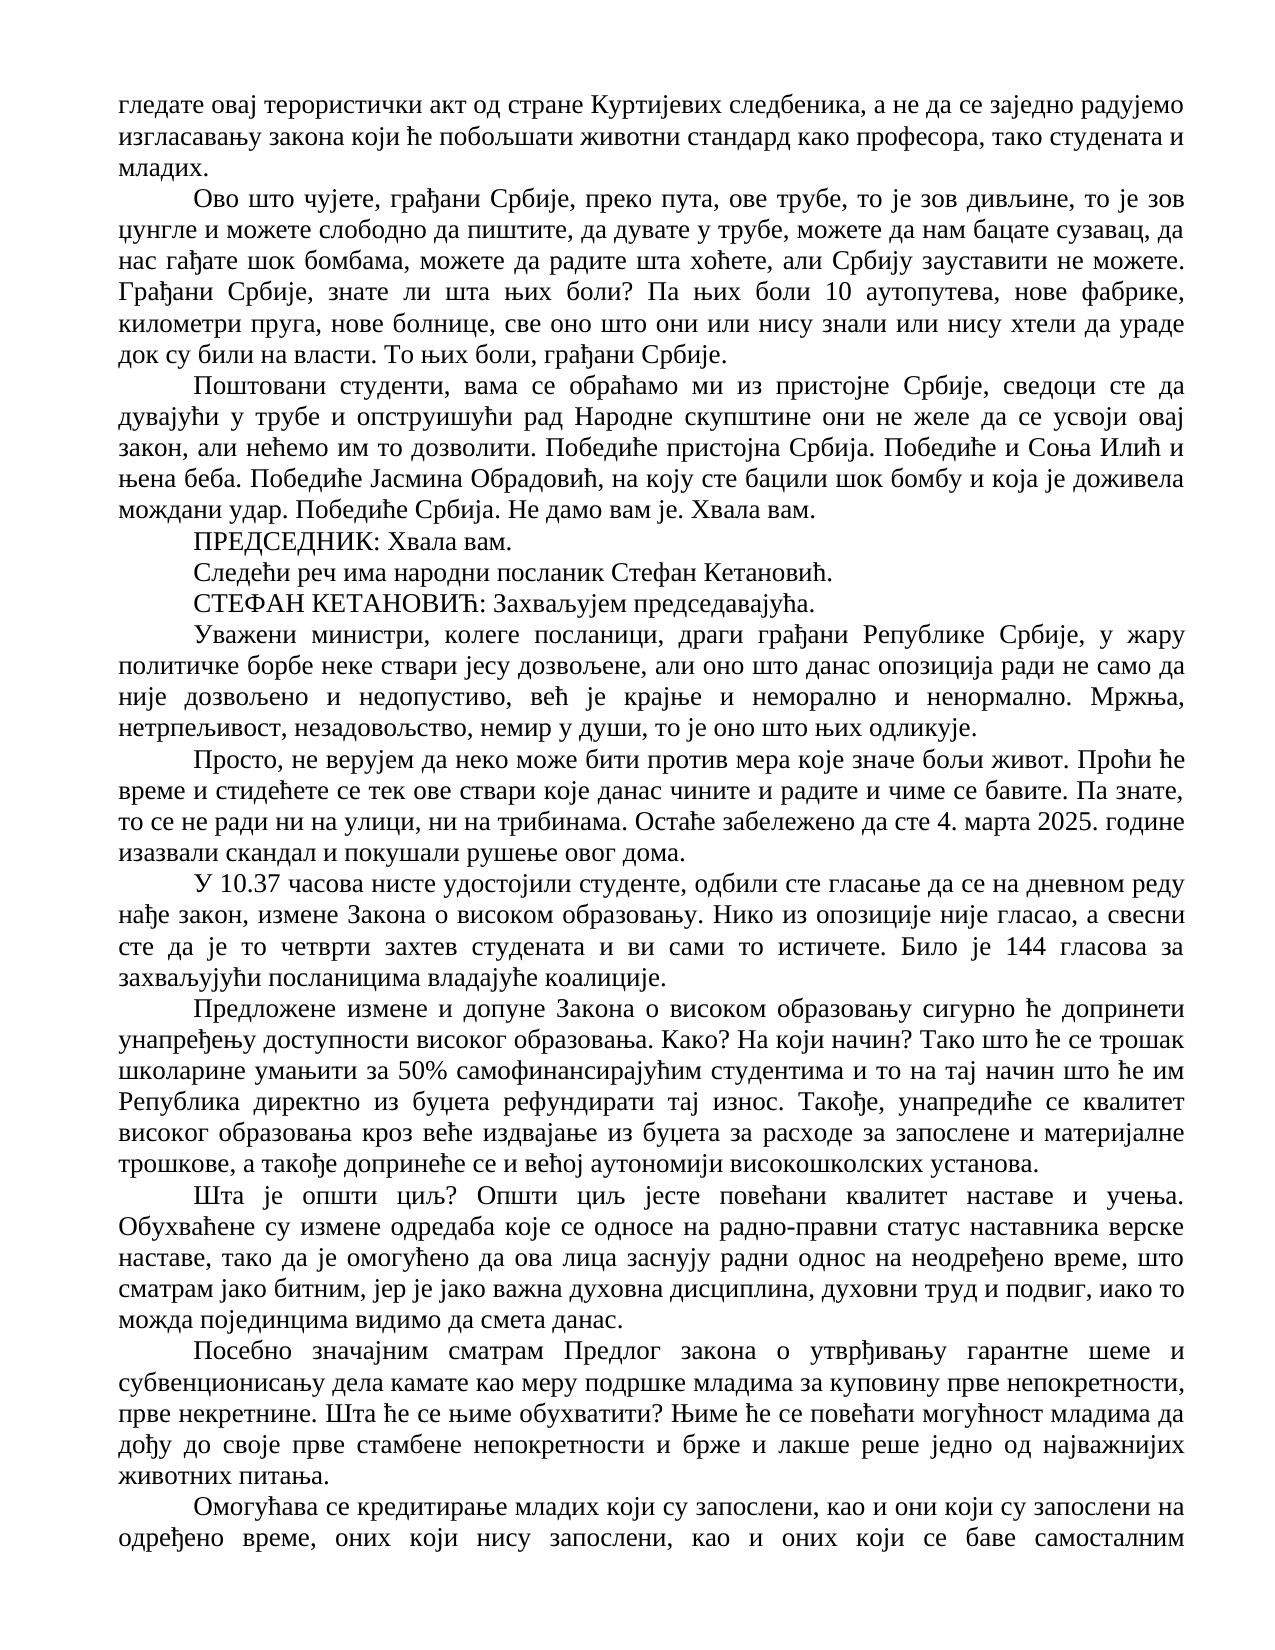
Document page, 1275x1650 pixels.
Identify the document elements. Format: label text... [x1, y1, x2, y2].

text СТЕФАН КЕТАНОВИЋ: Захваљујем председавајућа. [118, 587, 1186, 618]
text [118, 1490, 1186, 1552]
text Шта је општи циљ? Општи циљ јесте повећани квалитет наставе и учења. Обухваћене су измене одредаба које се односе на радно-правни статус наставника верске наставе, тако да је омогућено да ова лица заснују радни однос на неодређено време, што сматрам јако битним, јер је јако важна духовна дисциплина, духовни труд и подвиг, иако то можда појединцима видимо да смета данас. [118, 1179, 1186, 1334]
text Предложене измене и допуне Закона о високом образовању сигурно ће допринети унапређењу доступности високог образовања. Како? На који начин? Тако што ће се трошак школарине умањити за 50% самофинансирајућим студентима и то на тај начин што ће им Република директно из буџета рефундирати тај износ. Такође, унапредиће се квалитет високог образовања кроз веће издвајање из буџета за расходе за запослене и материјалне трошкове, а такође допринеће се и већој аутономији високошколских установа. [118, 992, 1186, 1179]
text Уважени министри, колеге посланици, драги грађани Републике Србије, у жару политичке борбе неке ствари јесу дозвољене, али оно што данас опозиција ради не само да није дозвољено и недопустиво, већ је крајње и неморално и ненормално. Мржња, нетрпељивост, незадовољство, немир у души, то је оно што њих одликује. [118, 618, 1186, 743]
text Следећи реч има народни посланик Стефан Кетановић. [118, 556, 1186, 587]
text У 10.37 часова нисте удостојили студенте, одбили сте гласање да се на дневном реду нађе закон, измене Закона о високом образовању. Нико из опозиције није гласао, а свесни сте да је то четврти захтев студената и ви сами то истичете. Било је 144 гласова за захваљујући посланицима владајуће коалиције. [118, 867, 1186, 992]
text Поштовани студенти, вама се обраћамо ми из пристојне Србије, сведоци сте да дувајући у трубе и опструишући рад Народне скупштине они не желе да се усвоји овај закон, али нећемо им то дозволити. Победиће пристојна Србија. Победиће и Соња Илић и њена беба. Победиће Јасмина Обрадовић, на коју сте бацили шок бомбу и која је доживела мождани удар. Победиће Србија. Не дамо вам је. Хвала вам. [118, 369, 1186, 525]
text Просто, не верујем да неко може бити против мера које значе бољи живот. Проћи ће време и стидећете се тек ове ствари које данас чините и радите и чиме се бавите. Па знате, то се не ради ни на улици, ни на трибинама. Остаће забележено да сте 4. марта 2025. године изазвали скандал и покушали рушење овог дома. [118, 743, 1186, 867]
text Посебно значајним сматрам Предлог закона о утврђивању гарантне шеме и субвенционисању дела камате као меру подршке младима за куповину прве непокретности, прве некретнине. Шта ће се њиме обухватити? Њиме ће се повећати могућност младима да дођу до своје прве стамбене непокретности и брже и лакше реше једно од најважнијих животних питања. [118, 1334, 1186, 1490]
text ПРЕДСЕДНИК: Хвала вам. [118, 525, 1186, 556]
text Ово што чујете, грађани Србије, преко пута, ове трубе, то је зов дивљине, то је зов џунгле и можете слободно да пиштите, да дувате у трубе, можете да нам бацате сузавац, да нас гађате шок бомбама, можете да радите шта хоћете, али Србију зауставити не можете. Грађани Србије, знате ли шта њих боли? Па њих боли 10 аутопутева, нове фабрике, километри пруга, нове болнице, све оно што они или нису знали или нису хтели да ураде док су били на власти. То њих боли, грађани Србије. [118, 182, 1186, 369]
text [118, 89, 1186, 182]
